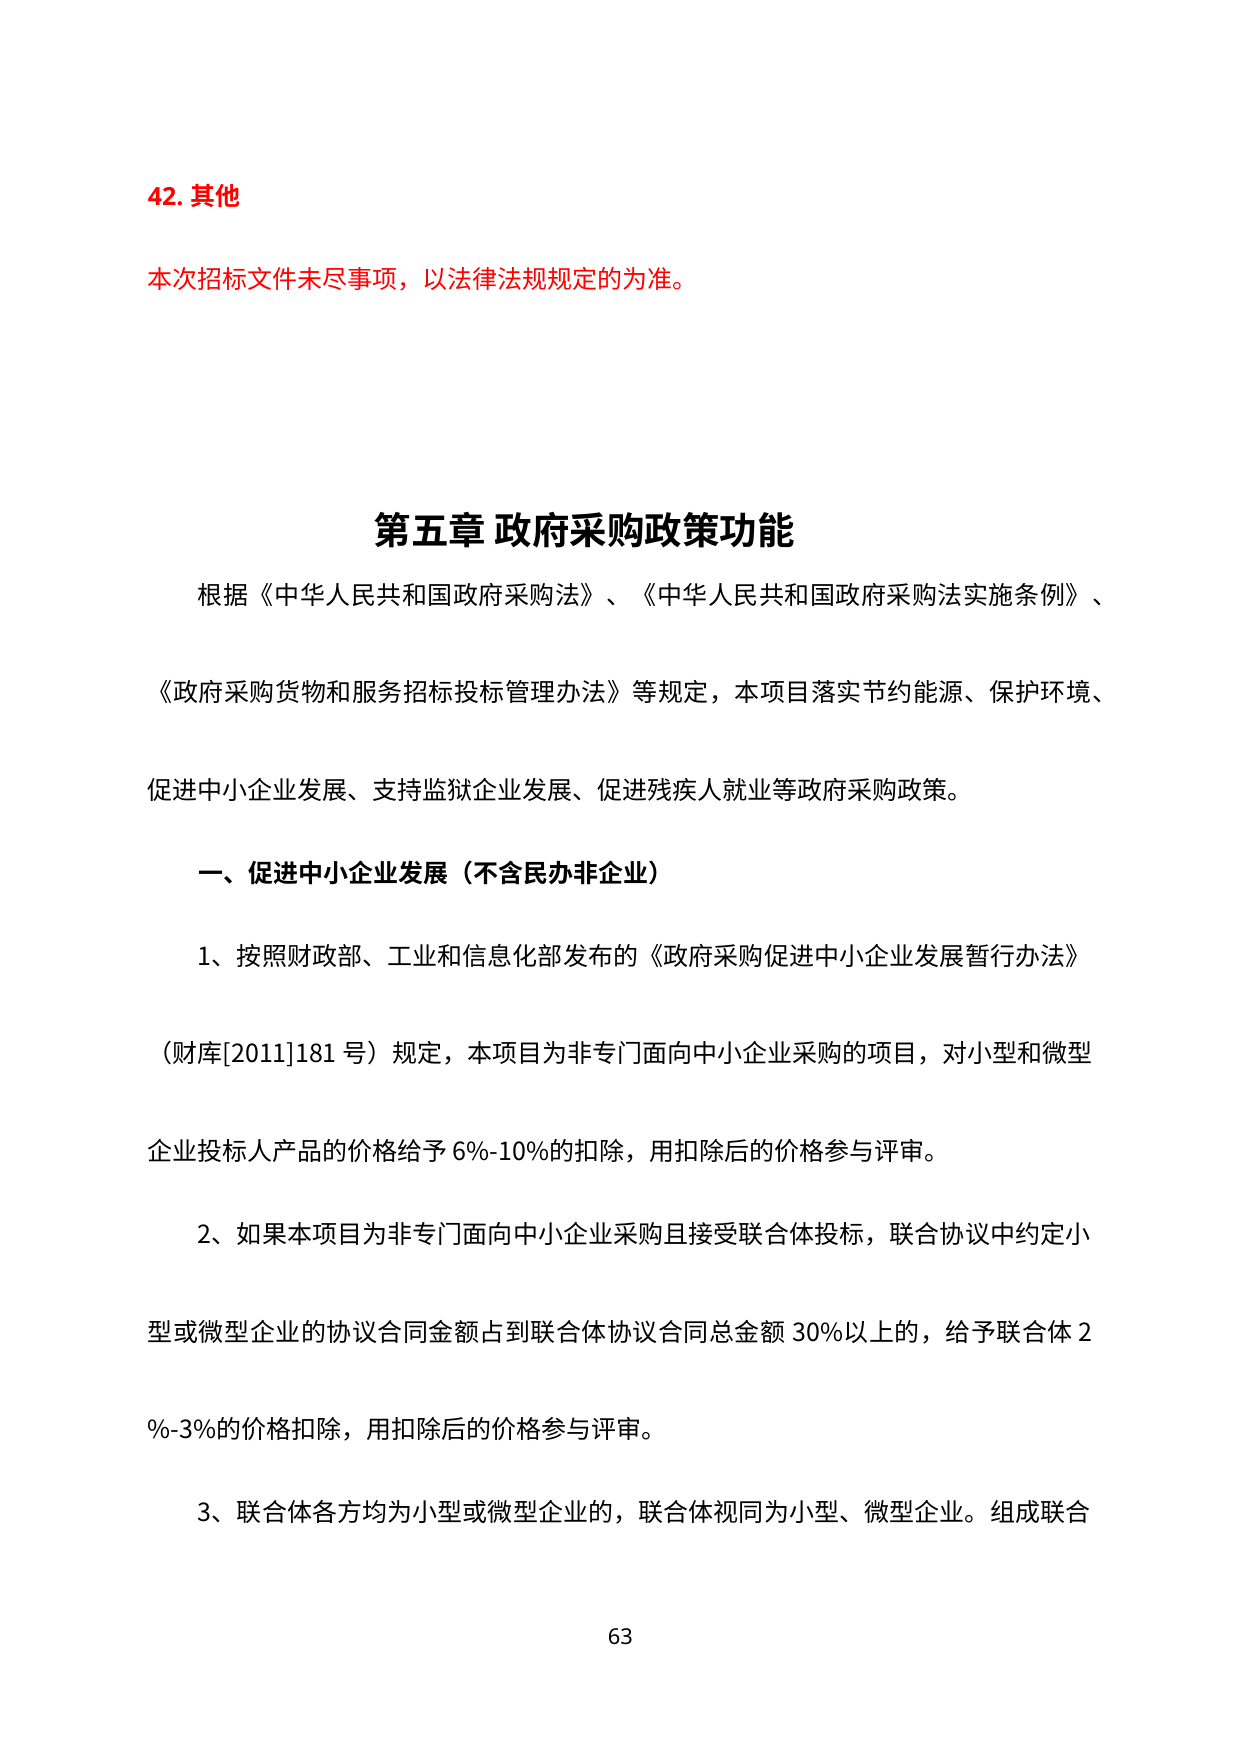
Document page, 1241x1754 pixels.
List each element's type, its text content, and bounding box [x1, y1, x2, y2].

text 一、促进中小企业发展（不含民办非企业） [148, 839, 1092, 904]
text 根据《中华人民共和国政府采购法》、《中华人民共和国政府采购法实施条例》、《政府采购货物和服务招标投标管理办法》等规定，本项目落实节约能源、保护环境、促进中小企业发展、支持监狱企业发展、促进残疾人就业等政府采购政策。 [148, 561, 1092, 821]
text 第五章 政府采购政策功能 [148, 496, 1092, 561]
text 2、如果本项目为非专门面向中小企业采购且接受联合体投标，联合协议中约定小型或微型企业的协议合同金额占到联合体协议合同总金额30%以上的，给予联合体2%-3%的价格扣除，用扣除后的价格参与评审。 [148, 1200, 1092, 1460]
text 本次招标文件未尽事项，以法律法规规定的为准。 [148, 245, 1092, 310]
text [148, 162, 1092, 227]
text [148, 1478, 1092, 1543]
text 1、按照财政部、工业和信息化部发布的《政府采购促进中小企业发展暂行办法》（财库[2011]181号）规定，本项目为非专门面向中小企业采购的项目，对小型和微型企业投标人产品的价格给予6%-10%的扣除，用扣除后的价格参与评审。 [148, 922, 1092, 1182]
